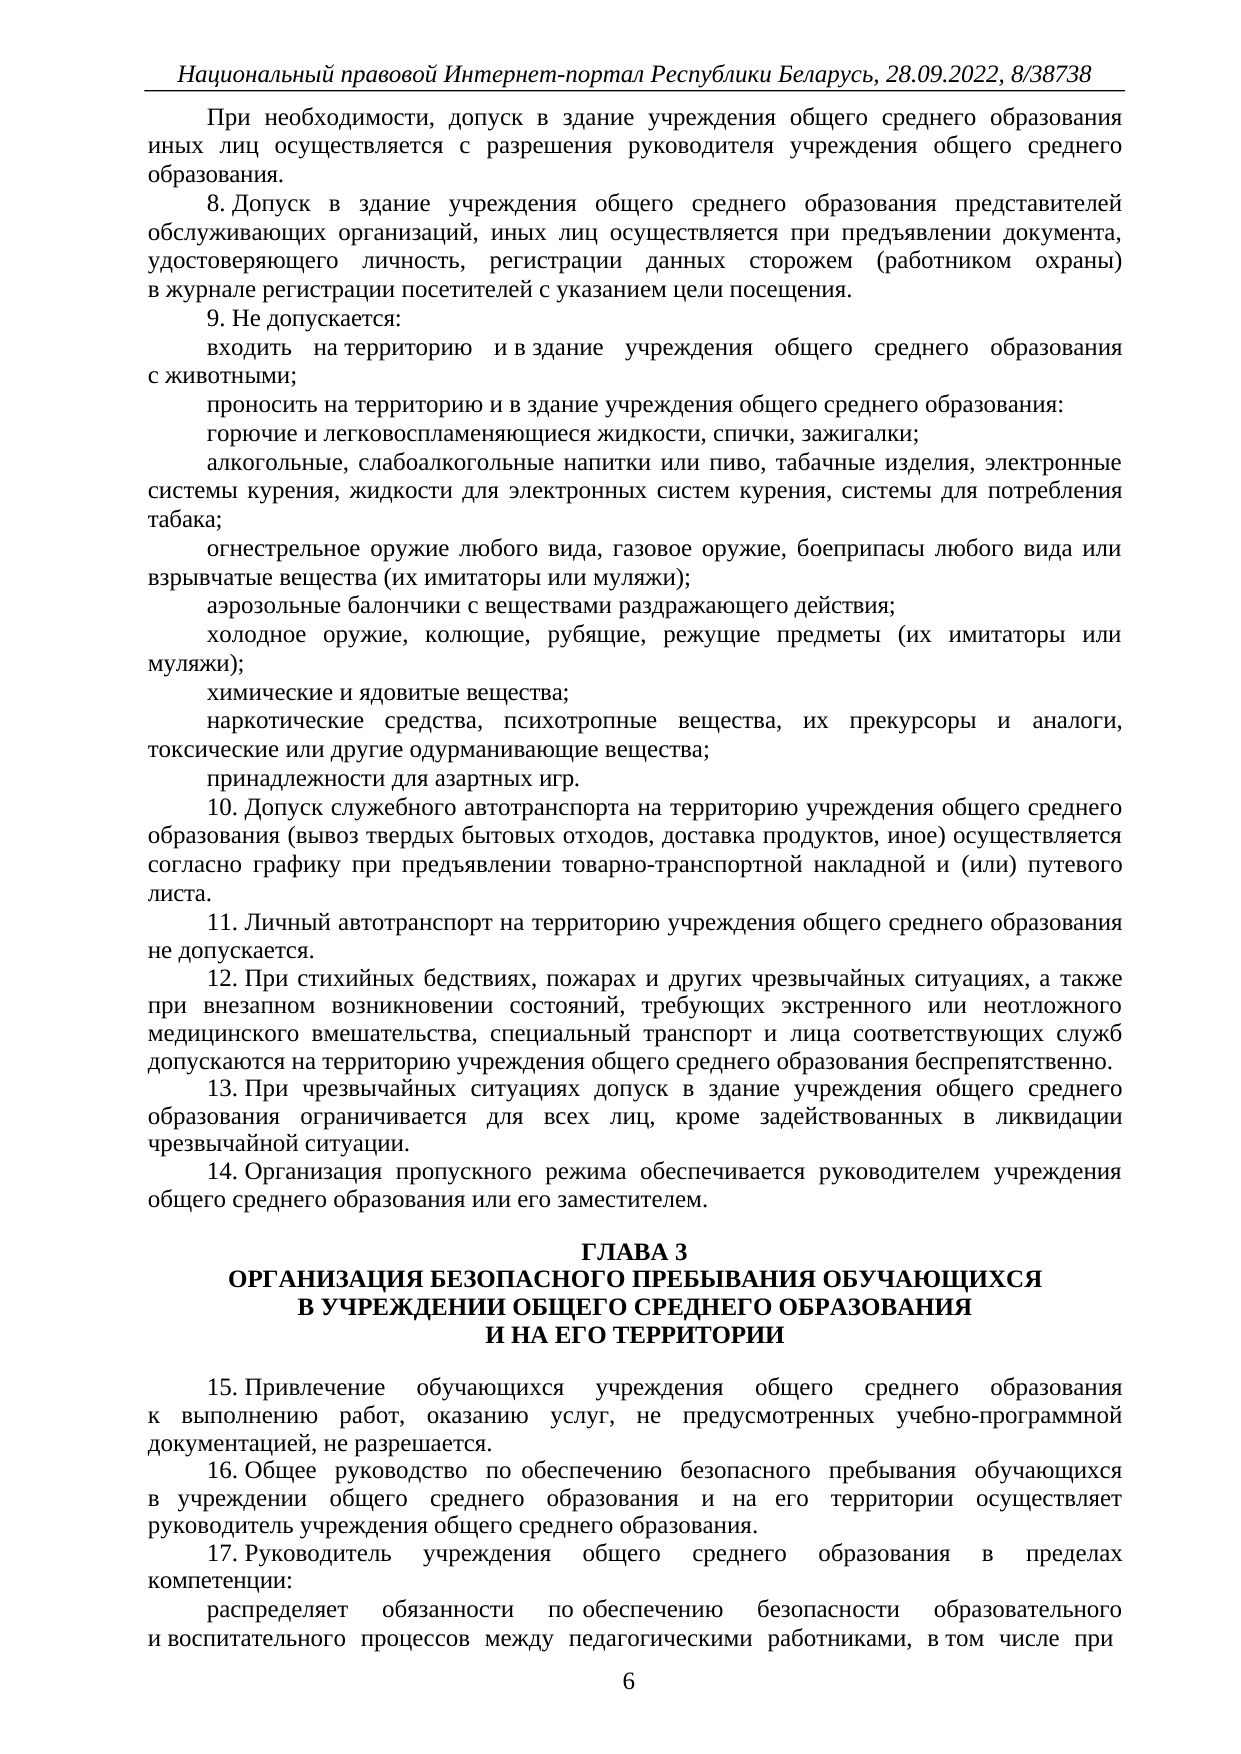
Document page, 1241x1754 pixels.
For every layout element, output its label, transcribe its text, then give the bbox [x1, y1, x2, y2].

list Общее руководство по обеспечению безопасного пребывания обучающихся в учреждении общего среднего образования и на его территории осуществляет руководитель учреждения общего среднего образования. [148, 1456, 1123, 1539]
text аэрозольные балончики с веществами раздражающего действия; [207, 590, 1136, 619]
list Допуск в здание учреждения общего среднего образования представителей обслуживающих организаций, иных лиц осуществляется при предъявлении документа, удостоверяющего личность, регистрации данных сторожем (работником охраны) в журнале регистрации посетителей с указанием цели посещения. [148, 188, 1123, 303]
text проносить на территорию и в здание учреждения общего среднего образования: горючие и легковоспламеняющиеся жидкости, спички, зажигалки; [207, 389, 1064, 447]
text химические и ядовитые вещества; [207, 677, 1136, 705]
text При необходимости, допуск в здание учреждения общего среднего образования иных лиц осуществляется с разрешения руководителя учреждения общего среднего образования. [148, 102, 1123, 188]
text принадлежности для азартных игр. [207, 763, 1136, 792]
list При чрезвычайных ситуациях допуск в здание учреждения общего среднего образования ограничивается для всех лиц, кроме задействованных в ликвидации чрезвычайной ситуации. [148, 1074, 1123, 1157]
list Не допускается: [207, 303, 1136, 332]
text алкогольные, слабоалкогольные напитки или пиво, табачные изделия, электронные системы курения, жидкости для электронных систем курения, системы для потребления табака; [148, 447, 1123, 533]
text входить на территорию и в здание учреждения общего среднего образования с животными; [148, 332, 1123, 389]
text огнестрельное оружие любого вида, газовое оружие, боеприпасы любого вида или взрывчатые вещества (их имитаторы или муляжи); [148, 533, 1123, 590]
list Организация пропускного режима обеспечивается руководителем учреждения общего среднего образования или его заместителем. [148, 1157, 1122, 1212]
list Допуск служебного автотранспорта на территорию учреждения общего среднего образования (вывоз твердых бытовых отходов, доставка продуктов, иное) осуществляется согласно графику при предъявлении товарно-транспортной накладной и (или) путевого листа. [148, 792, 1123, 907]
text холодное оружие, колющие, рубящие, режущие предметы (их имитаторы или муляжи); [148, 619, 1122, 677]
text И НА ЕГО ТЕРРИТОРИИ [163, 1321, 1107, 1349]
list Привлечение обучающихся учреждения общего среднего образования к выполнению работ, оказанию услуг, не предусмотренных учебно-программной документацией, не разрешается. [148, 1374, 1123, 1456]
text ГЛАВА 3 [163, 1237, 1107, 1266]
list Личный автотранспорт на территорию учреждения общего среднего образования не допускается. [148, 907, 1123, 964]
list Руководитель учреждения общего среднего образования в пределах компетенции: [148, 1539, 1123, 1594]
list При стихийных бедствиях, пожарах и других чрезвычайных ситуациях, а также при внезапном возникновении состояний, требующих экстренного или неотложного медицинского вмешательства, специальный транспорт и лица соответствующих служб допускаются на территорию учреждения общего среднего образования беспрепятственно. [148, 964, 1123, 1074]
text распределяет обязанности по обеспечению безопасности образовательного и воспитательного процессов между педагогическими работниками, в том числе при [148, 1594, 1122, 1652]
text наркотические средства, психотропные вещества, их прекурсоры и аналоги, токсические или другие одурманивающие вещества; [148, 705, 1123, 763]
text ОРГАНИЗАЦИЯ БЕЗОПАСНОГО ПРЕБЫВАНИЯ ОБУЧАЮЩИХСЯ В УЧРЕЖДЕНИИ ОБЩЕГО СРЕДНЕГО ОБРАЗОВАНИЯ [224, 1266, 1046, 1321]
